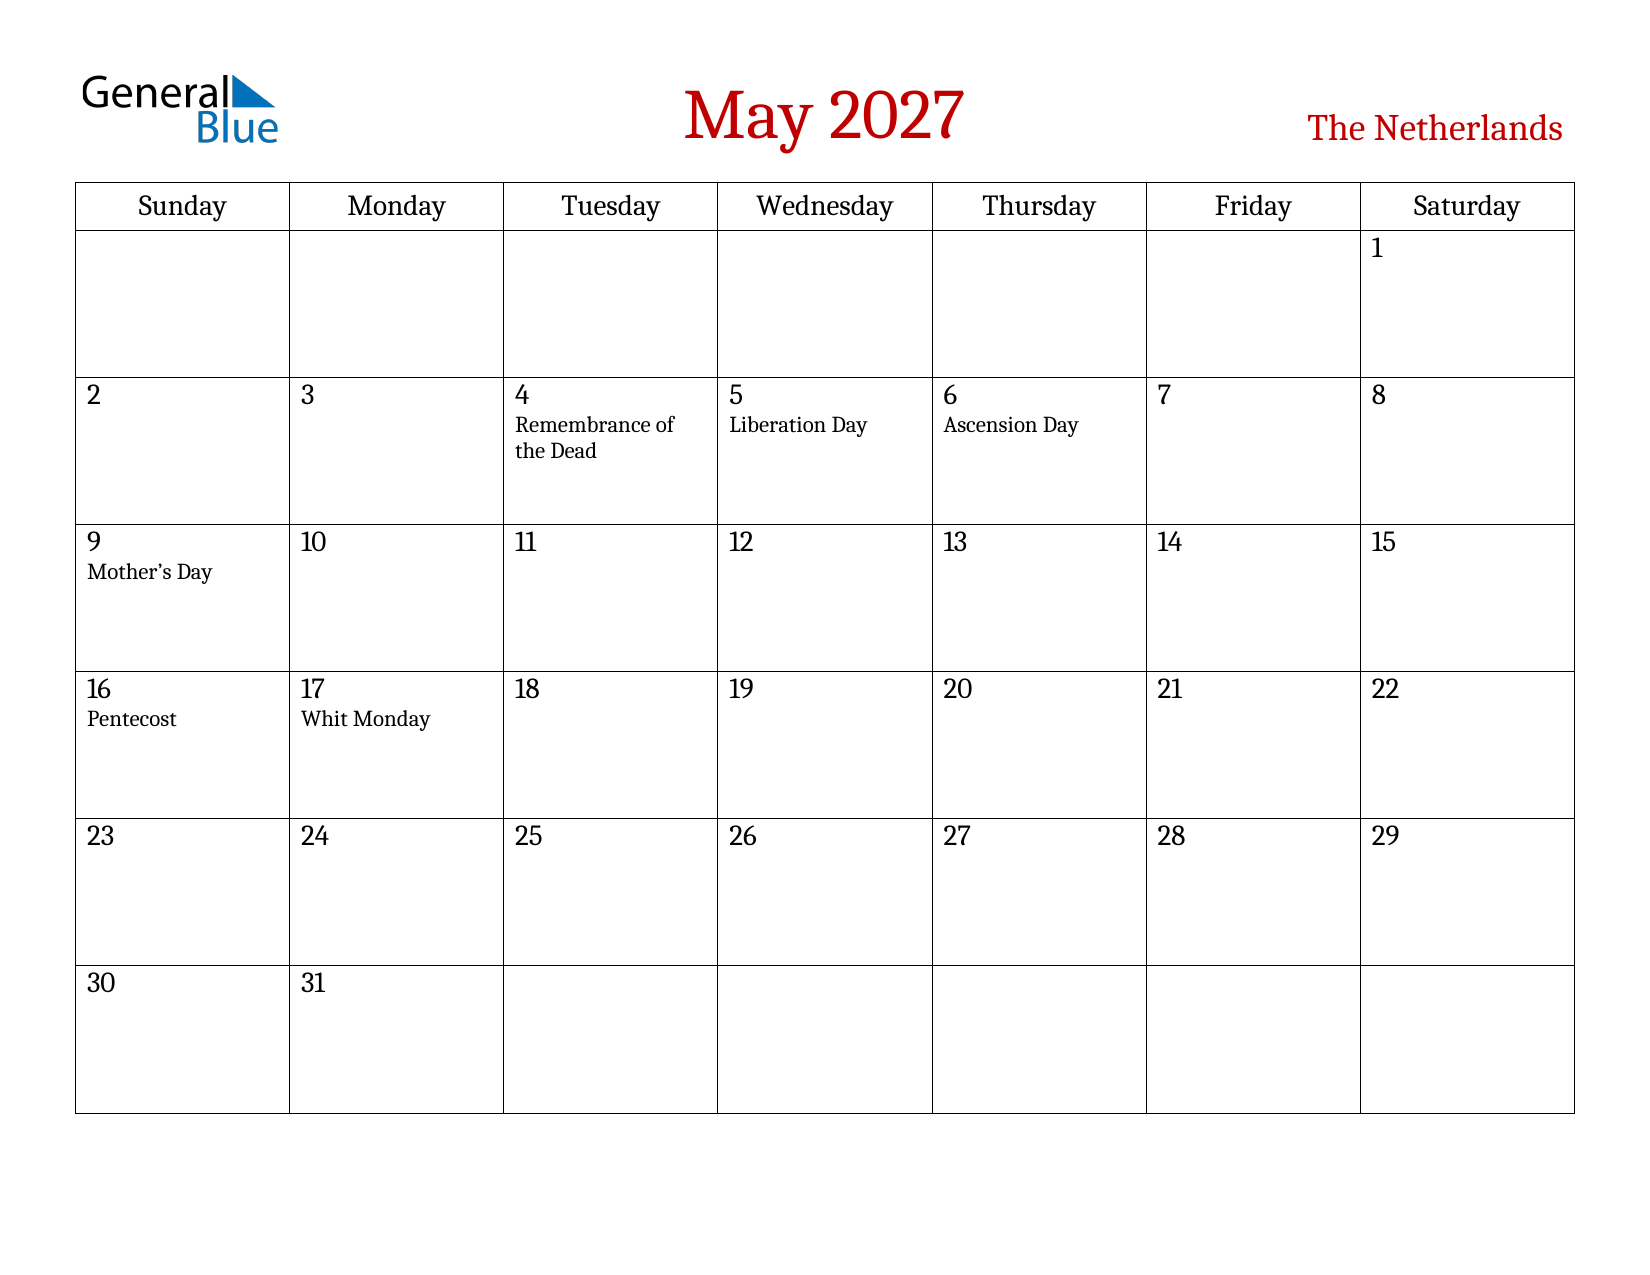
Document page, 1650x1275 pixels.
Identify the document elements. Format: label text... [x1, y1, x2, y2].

picture [82, 75, 278, 143]
table_cell Liberation Day [718, 412, 932, 524]
table_cell 7 [1147, 378, 1360, 412]
table_cell 4 [504, 378, 717, 412]
table_cell [1147, 706, 1360, 818]
table_header [76, 75, 503, 182]
table_cell 24 [290, 819, 503, 853]
table_cell [1147, 412, 1360, 524]
table_cell Saturday [1361, 183, 1574, 230]
table_cell 29 [1361, 819, 1574, 853]
table_cell [504, 1000, 717, 1112]
table_cell [1361, 559, 1574, 671]
table_cell 18 [504, 672, 717, 706]
table_cell 15 [1361, 525, 1574, 559]
table_cell 3 [290, 378, 503, 412]
table_cell 31 [290, 966, 503, 1000]
table_cell [76, 412, 289, 524]
table_cell Monday [290, 183, 503, 230]
table_cell [718, 231, 932, 264]
table_cell Wednesday [718, 183, 932, 230]
table_cell 2 [76, 378, 289, 412]
table_cell [290, 265, 503, 377]
table_header The Netherlands [1146, 75, 1574, 182]
table_cell [1147, 559, 1360, 671]
table_cell Sunday [76, 183, 289, 230]
table_cell Pentecost [76, 706, 289, 818]
table_cell [290, 1000, 503, 1112]
table_cell 13 [933, 525, 1146, 559]
table_cell [290, 231, 503, 264]
table_cell [718, 1000, 932, 1112]
table_cell [76, 853, 289, 965]
table_cell 12 [718, 525, 932, 559]
table_cell [933, 706, 1146, 818]
table_cell Friday [1147, 183, 1360, 230]
table_cell [290, 559, 503, 671]
table_cell 30 [76, 966, 289, 1000]
table_cell [76, 1000, 289, 1112]
table_cell 26 [718, 819, 932, 853]
table_cell [1147, 265, 1360, 377]
table_cell 14 [1147, 525, 1360, 559]
table_cell Remembrance of the Dead [504, 412, 717, 524]
table_cell [933, 231, 1146, 264]
table_cell [1147, 853, 1360, 965]
table_cell [1361, 853, 1574, 965]
table_cell [718, 265, 932, 377]
table_cell Thursday [933, 183, 1146, 230]
table_cell 11 [504, 525, 717, 559]
table_cell 17 [290, 672, 503, 706]
table_cell [933, 265, 1146, 377]
table_cell 23 [76, 819, 289, 853]
table_cell 28 [1147, 819, 1360, 853]
table_cell [933, 853, 1146, 965]
table_cell [718, 559, 932, 671]
table_cell 25 [504, 819, 717, 853]
table_cell 19 [718, 672, 932, 706]
table_cell 5 [718, 378, 932, 412]
table_cell 16 [76, 672, 289, 706]
table_cell 27 [933, 819, 1146, 853]
table_cell [504, 231, 717, 264]
table_cell [1361, 412, 1574, 524]
table_cell [504, 966, 717, 1000]
table_cell 8 [1361, 378, 1574, 412]
table_cell [290, 853, 503, 965]
table_cell [76, 231, 289, 264]
table_cell [504, 706, 717, 818]
table_cell 6 [933, 378, 1146, 412]
table_header May 2027 [504, 75, 1146, 182]
table_cell Whit Monday [290, 706, 503, 818]
table_cell [1361, 966, 1574, 1000]
table_cell [933, 1000, 1146, 1112]
table_cell [1147, 231, 1360, 264]
table_cell [1361, 706, 1574, 818]
table_cell 22 [1361, 672, 1574, 706]
table_cell Ascension Day [933, 412, 1146, 524]
table_cell [1361, 265, 1574, 377]
table_cell 20 [933, 672, 1146, 706]
table_cell [718, 966, 932, 1000]
table_cell [504, 559, 717, 671]
table_cell Mother’s Day [76, 559, 289, 671]
table_cell [933, 966, 1146, 1000]
table_cell Tuesday [504, 183, 717, 230]
table_cell [504, 265, 717, 377]
table_cell [1147, 966, 1360, 1000]
table_cell 21 [1147, 672, 1360, 706]
table_cell [1361, 1000, 1574, 1112]
table_cell [718, 706, 932, 818]
table_cell [290, 412, 503, 524]
table_cell [718, 853, 932, 965]
table_cell 1 [1361, 231, 1574, 264]
table_cell 10 [290, 525, 503, 559]
table_cell 9 [76, 525, 289, 559]
table_cell [1147, 1000, 1360, 1112]
table_cell [504, 853, 717, 965]
table_cell [76, 265, 289, 377]
table_cell [933, 559, 1146, 671]
